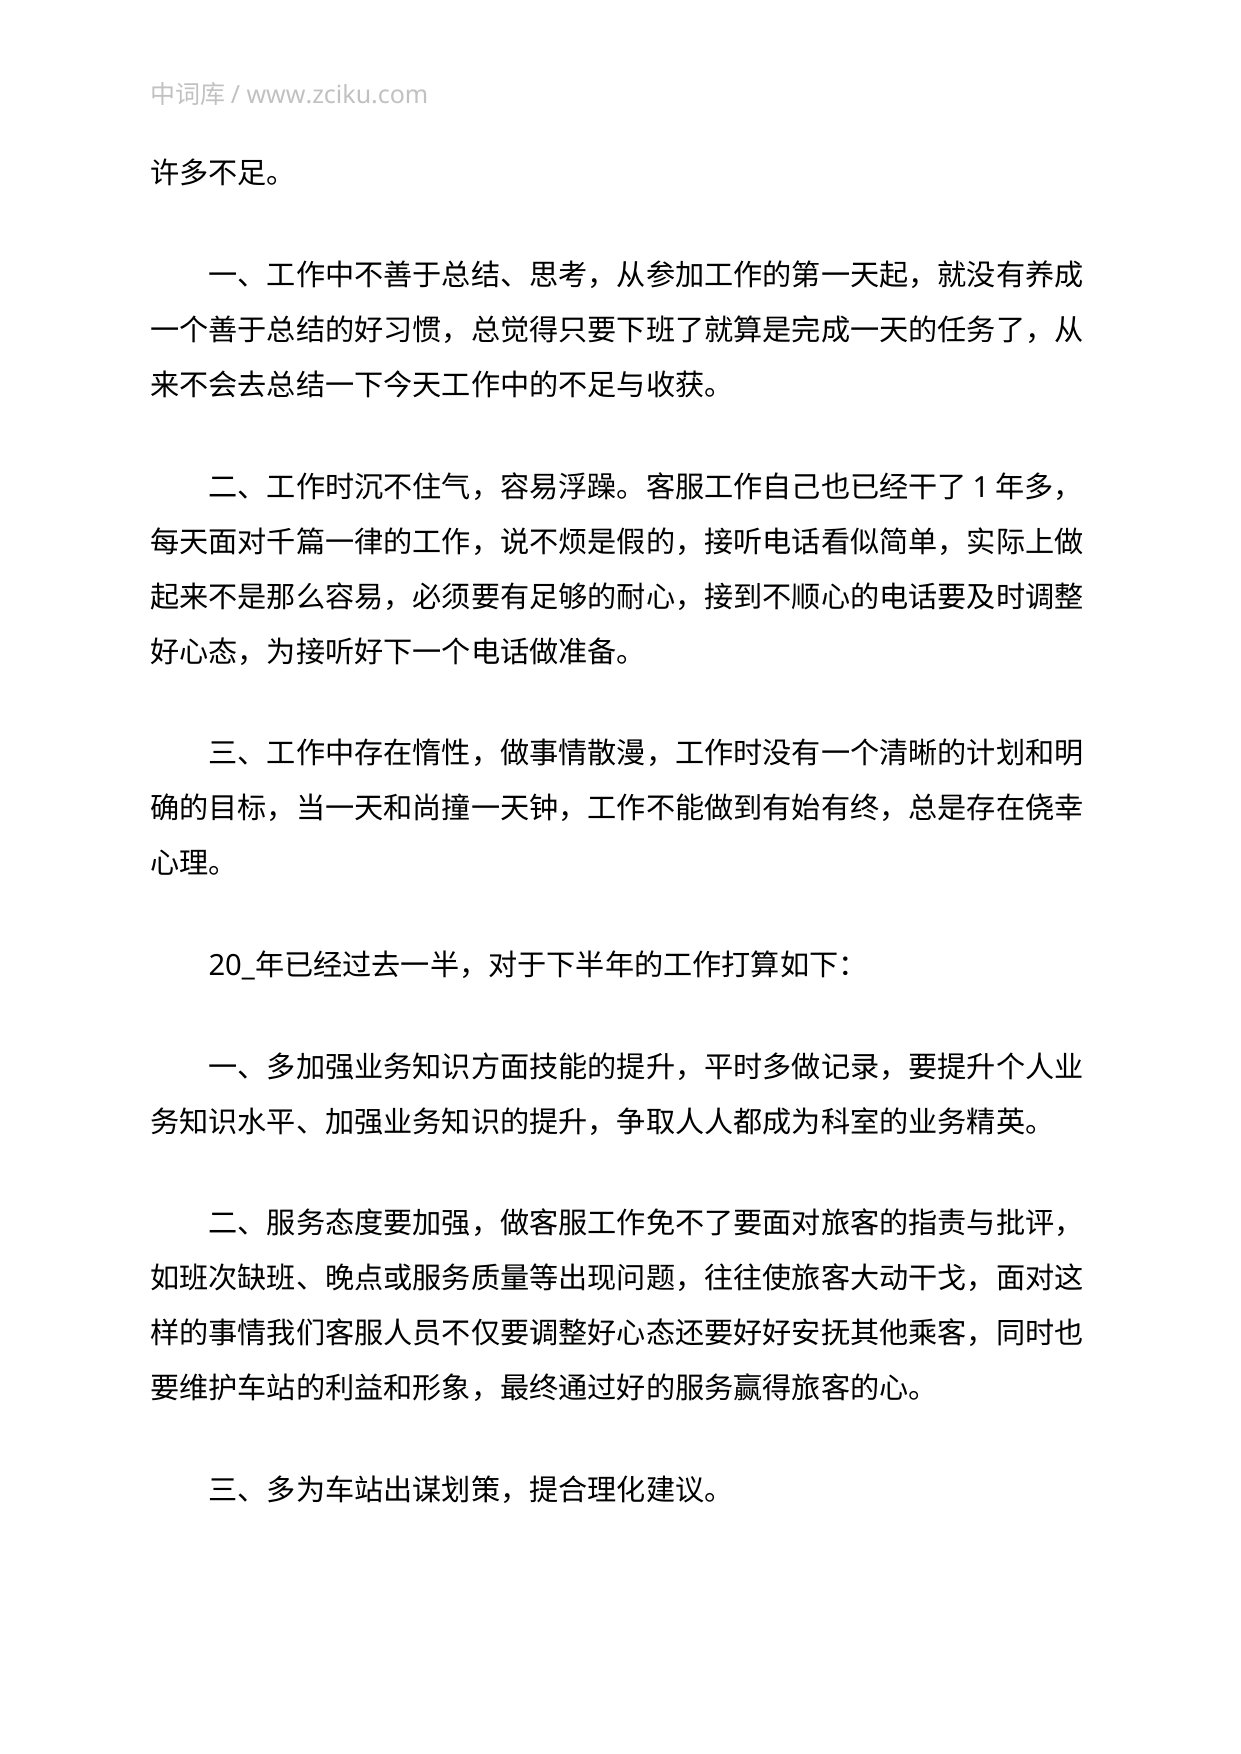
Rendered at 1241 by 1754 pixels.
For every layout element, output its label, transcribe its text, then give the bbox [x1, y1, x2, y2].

text 二、工作时沉不住气，容易浮躁。客服工作自己也已经干了1年多，每天面对千篇一律的工作，说不烦是假的，接听电话看似简单，实际上做起来不是那么容易，必须要有足够的耐心，接到不顺心的电话要及时调整好心态，为接听好下一个电话做准备。 [150, 463, 1090, 670]
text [150, 150, 1090, 192]
text 20_年已经过去一半，对于下半年的工作打算如下： [150, 941, 1090, 984]
text 三、多为车站出谋划策，提合理化建议。 [150, 1467, 1090, 1509]
text 三、工作中存在惰性，做事情散漫，工作时没有一个清晰的计划和明确的目标，当一天和尚撞一天钟，工作不能做到有始有终，总是存在侥幸心理。 [150, 730, 1090, 882]
text 一、多加强业务知识方面技能的提升，平时多做记录，要提升个人业务知识水平、加强业务知识的提升，争取人人都成为科室的业务精英。 [150, 1043, 1090, 1141]
text 二、服务态度要加强，做客服工作免不了要面对旅客的指责与批评，如班次缺班、晚点或服务质量等出现问题，往往使旅客大动干戈，面对这样的事情我们客服人员不仅要调整好心态还要好好安抚其他乘客，同时也要维护车站的利益和形象，最终通过好的服务赢得旅客的心。 [150, 1200, 1090, 1407]
text 一、工作中不善于总结、思考，从参加工作的第一天起，就没有养成一个善于总结的好习惯，总觉得只要下班了就算是完成一天的任务了，从来不会去总结一下今天工作中的不足与收获。 [150, 252, 1090, 404]
